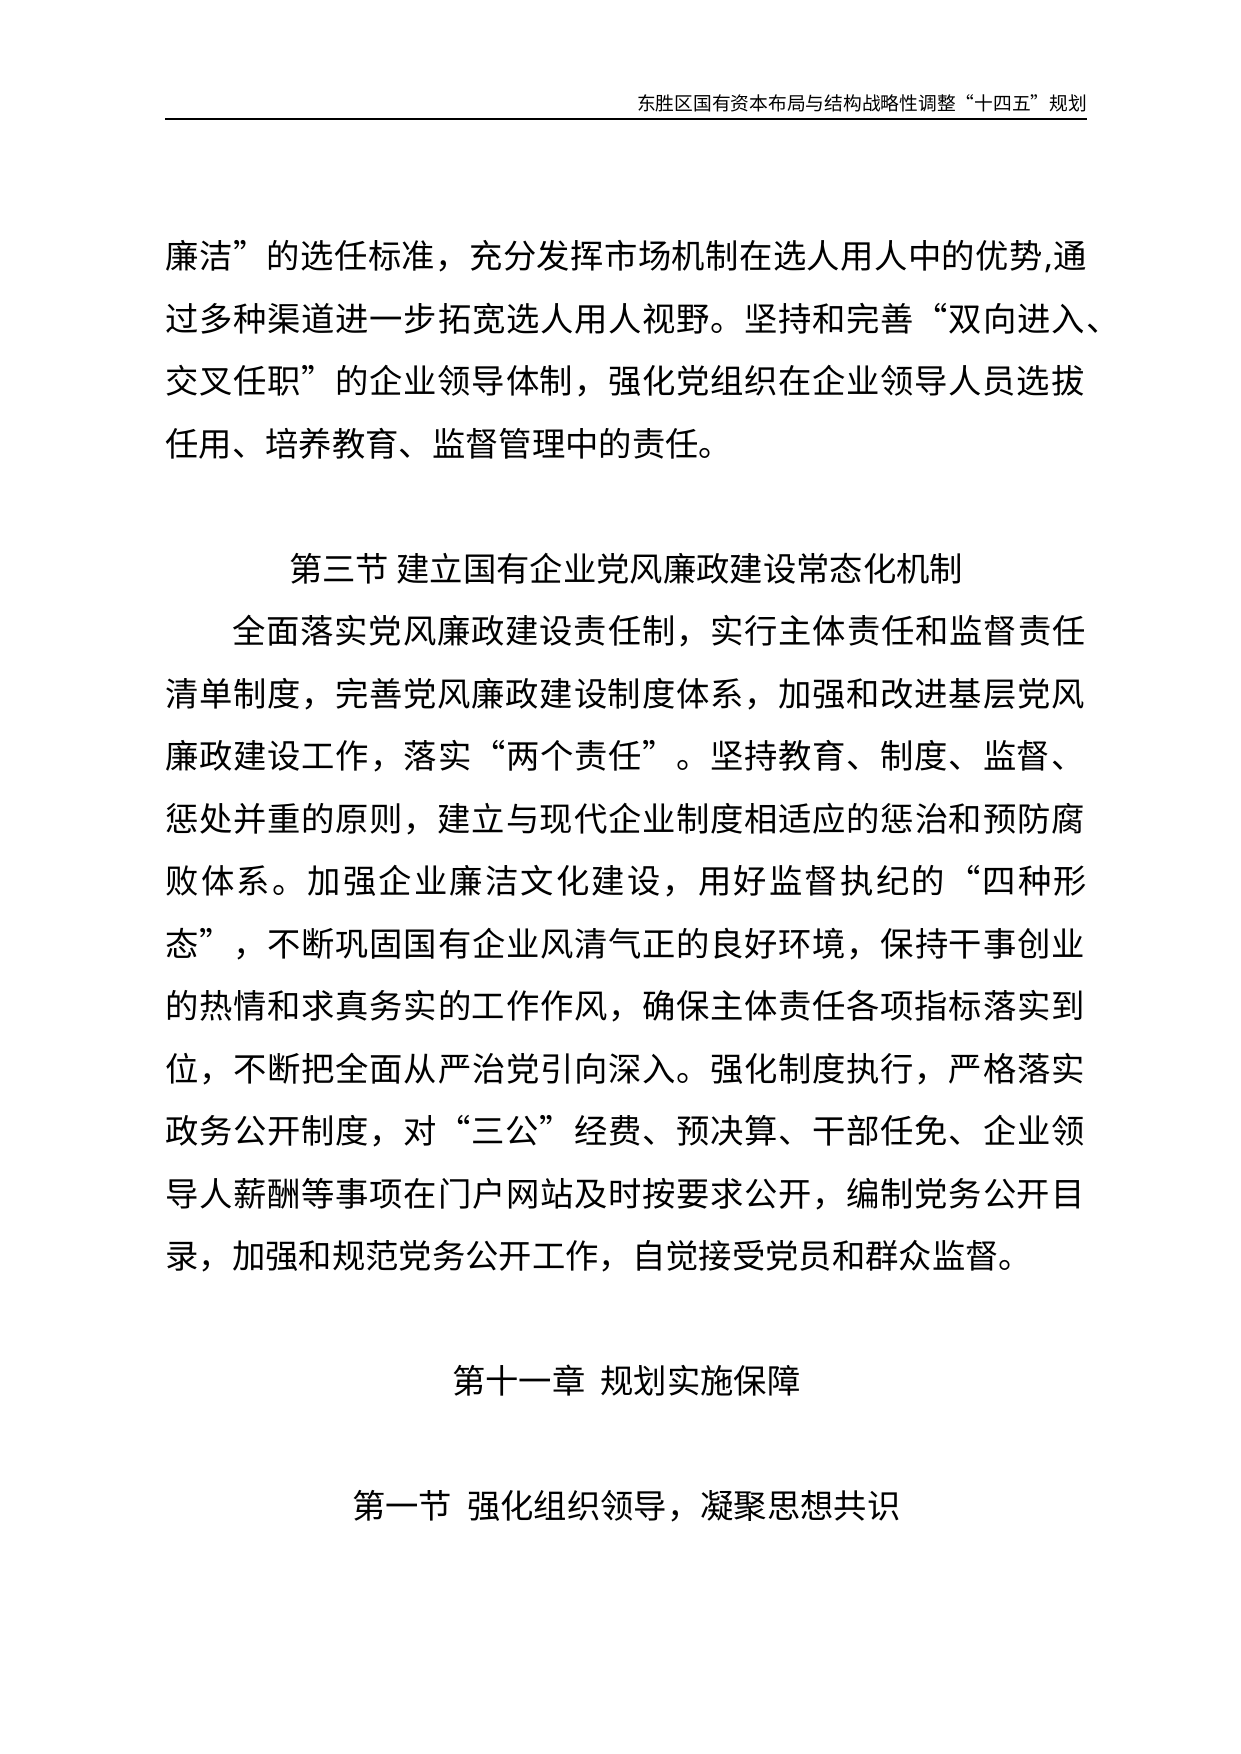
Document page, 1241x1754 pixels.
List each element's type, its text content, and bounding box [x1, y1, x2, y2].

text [165, 218, 1087, 468]
text 全面落实党风廉政建设责任制，实行主体责任和监督责任清单制度，完善党风廉政建设制度体系，加强和改进基层党风廉政建设工作，落实“两个责任”。坚持教育、制度、监督、惩处并重的原则，建立与现代企业制度相适应的惩治和预防腐败体系。加强企业廉洁文化建设，用好监督执纪的“四种形态”，不断巩固国有企业风清气正的良好环境，保持干事创业的热情和求真务实的工作作风，确保主体责任各项指标落实到位，不断把全面从严治党引向深入。强化制度执行，严格落实政务公开制度，对“三公”经费、预决算、干部任免、企业领导人薪酬等事项在门户网站及时按要求公开，编制党务公开目录，加强和规范党务公开工作，自觉接受党员和群众监督。 [165, 593, 1087, 1281]
text 第三节 建立国有企业党风廉政建设常态化机制 [165, 531, 1087, 593]
text 第十一章 规划实施保障 [165, 1343, 1087, 1406]
text 第一节 强化组织领导，凝聚思想共识 [165, 1468, 1087, 1531]
